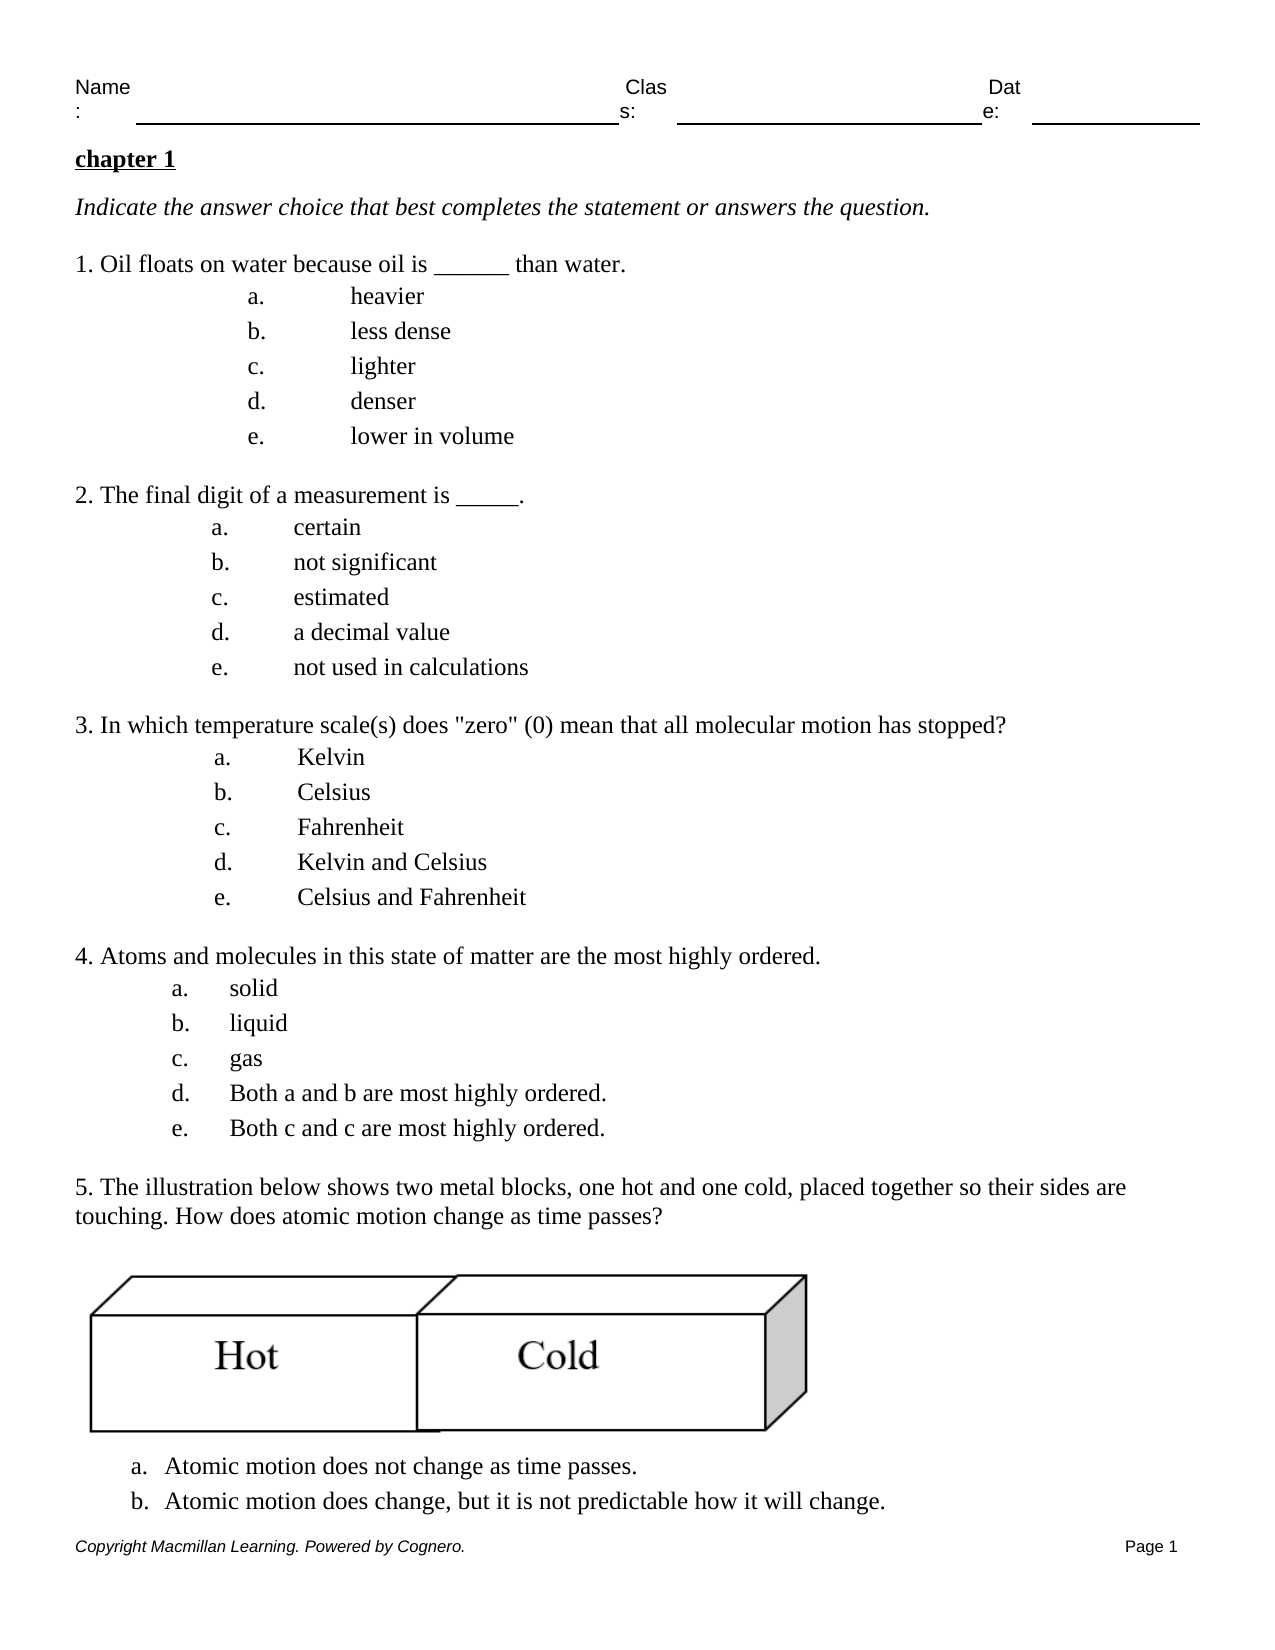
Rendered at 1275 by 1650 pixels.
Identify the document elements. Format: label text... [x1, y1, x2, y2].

table_header 4. Atoms and molecules in this state of matter are the most highly ordered. [75, 941, 1200, 1145]
table_header 1. Oil floats on water because oil is ______ than water. [75, 249, 1200, 453]
table_header 3. In which temperature scale(s) does "zero" (0) mean that all molecular motion has stopped? [75, 711, 1200, 914]
table_header Indicate the answer choice that best completes the statement or answers the question. [75, 192, 1200, 220]
picture [75, 1258, 821, 1449]
table_header 2. The final digit of a measurement is _____. [75, 480, 1200, 684]
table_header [75, 1172, 1200, 1518]
